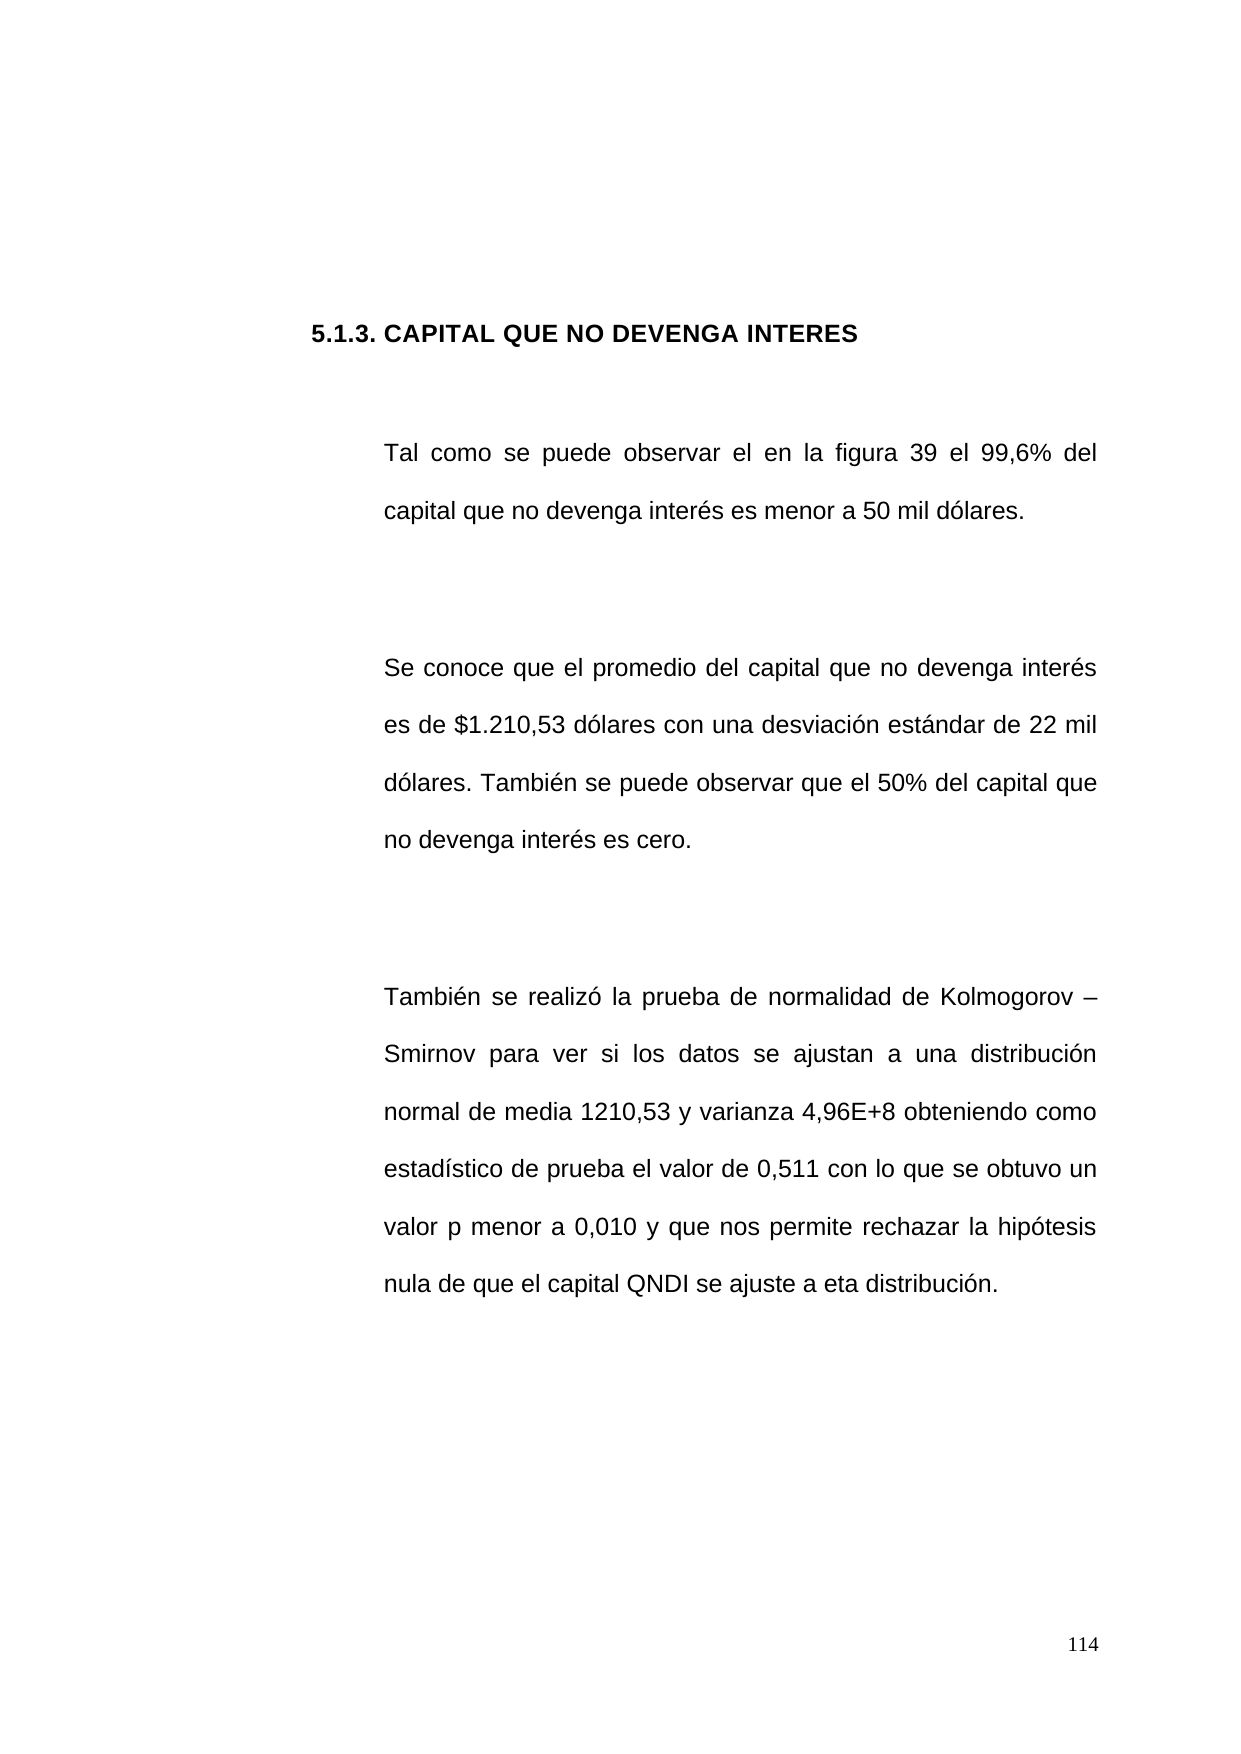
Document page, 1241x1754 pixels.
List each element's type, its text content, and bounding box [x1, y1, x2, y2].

subtitle CAPITAL QUE NO DEVENGA INTERES [311, 319, 1098, 347]
text Tal como se puede observar el en la figura 39 el 99,6% del capital que no devenga interés es menor a 50 mil dólares. [384, 438, 1098, 525]
text También se realizó la prueba de normalidad de Kolmogorov – Smirnov para ver si los datos se ajustan a una distribución normal de media 1210,53 y varianza 4,96E+8 obteniendo como estadístico de prueba el valor de 0,511 con lo que se obtuvo un valor p menor a 0,010 y que nos permite rechazar la hipótesis nula de que el capital QNDI se ajuste a eta distribución. [384, 982, 1098, 1298]
text Se conoce que el promedio del capital que no devenga interés es de $1.210,53 dólares con una desviación estándar de 22 mil dólares. También se puede observar que el 50% del capital que no devenga interés es cero. [384, 653, 1098, 854]
